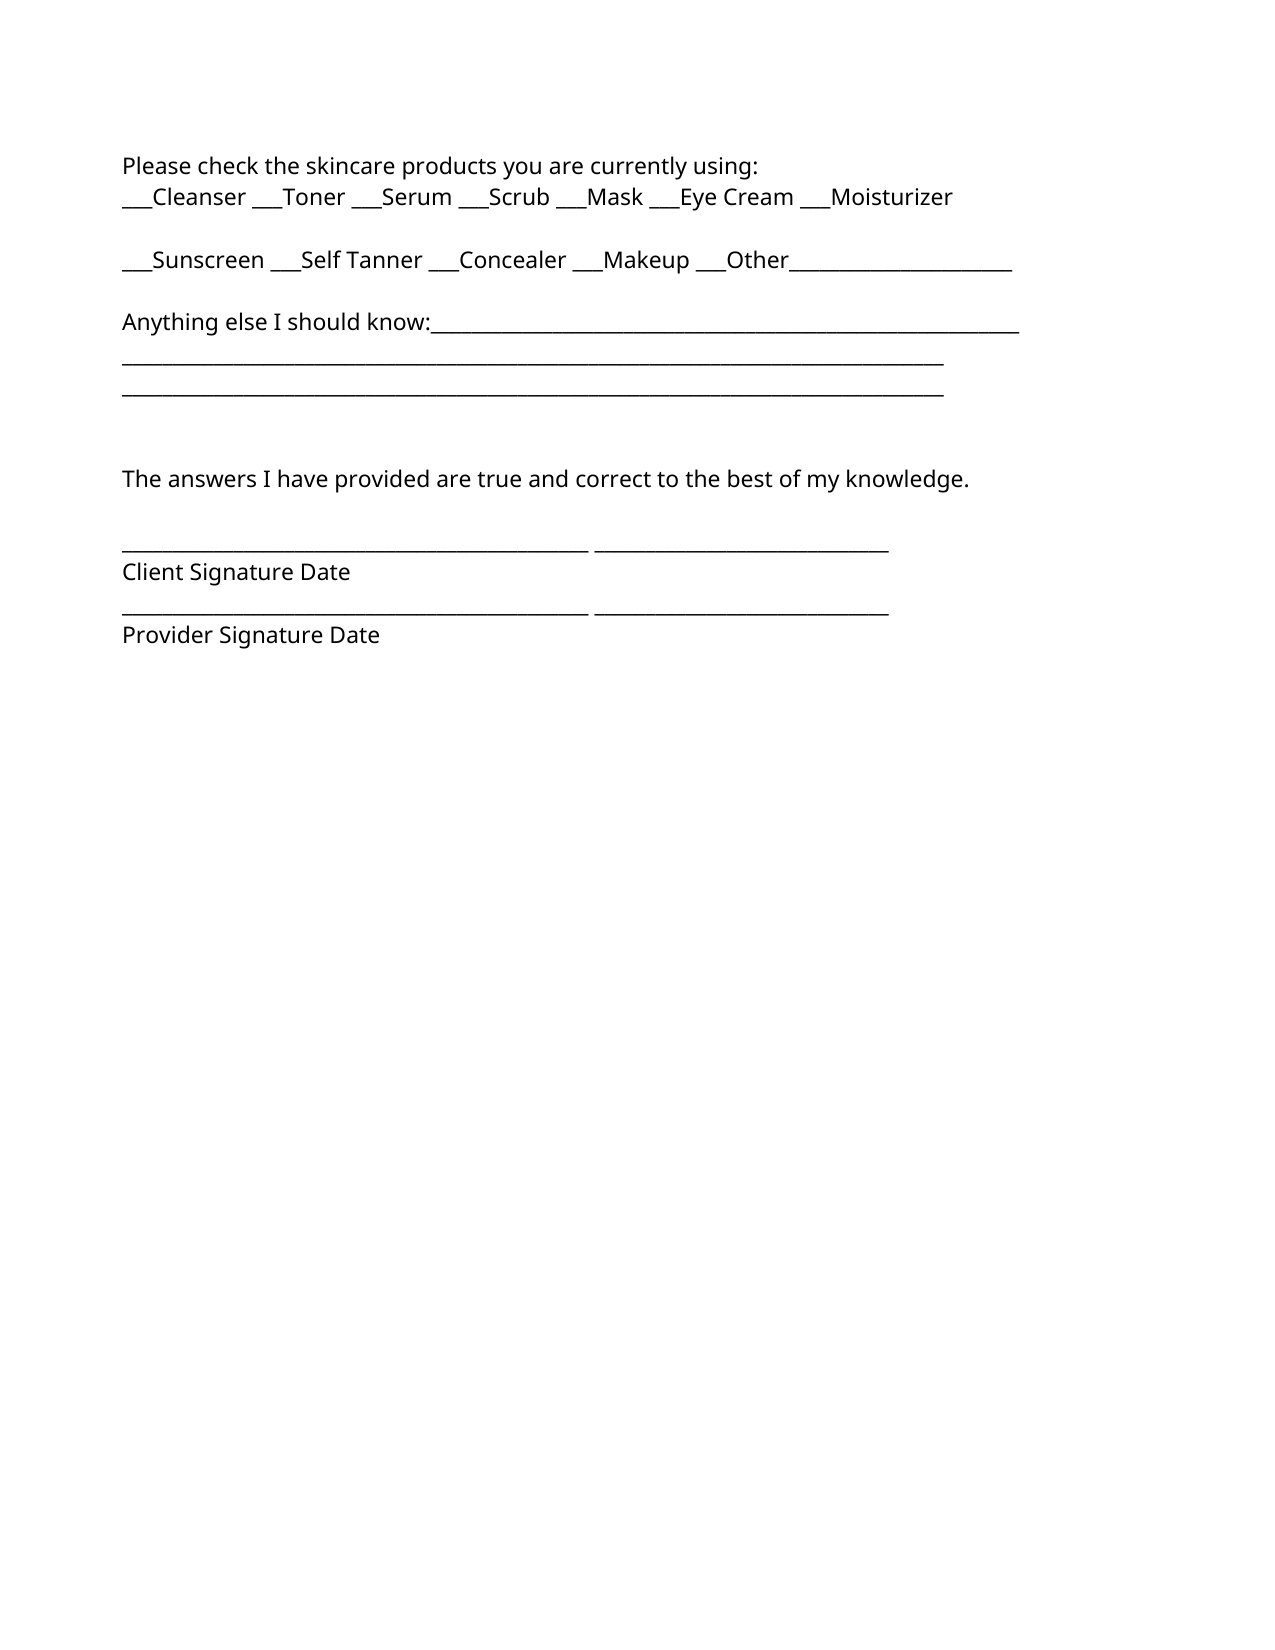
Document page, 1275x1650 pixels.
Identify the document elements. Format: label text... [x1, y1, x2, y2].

text ______________________________________________ _____________________________ [122, 525, 1162, 556]
text ______________________________________________ _____________________________ [122, 587, 1162, 619]
text _________________________________________________________________________________ [122, 369, 1162, 400]
text Please check the skincare products you are currently using: [122, 150, 1162, 181]
text The answers I have provided are true and correct to the best of my knowledge. [122, 462, 1162, 494]
text ___Cleanser ___Toner ___Serum ___Scrub ___Mask ___Eye Cream ___Moisturizer [122, 181, 1162, 212]
text Anything else I should know:__________________________________________________________ [122, 306, 1162, 337]
text Client Signature Date [122, 556, 1162, 587]
text ___Sunscreen ___Self Tanner ___Concealer ___Makeup ___Other______________________ [122, 244, 1162, 275]
text Provider Signature Date [122, 619, 1162, 650]
text _________________________________________________________________________________ [122, 337, 1162, 369]
